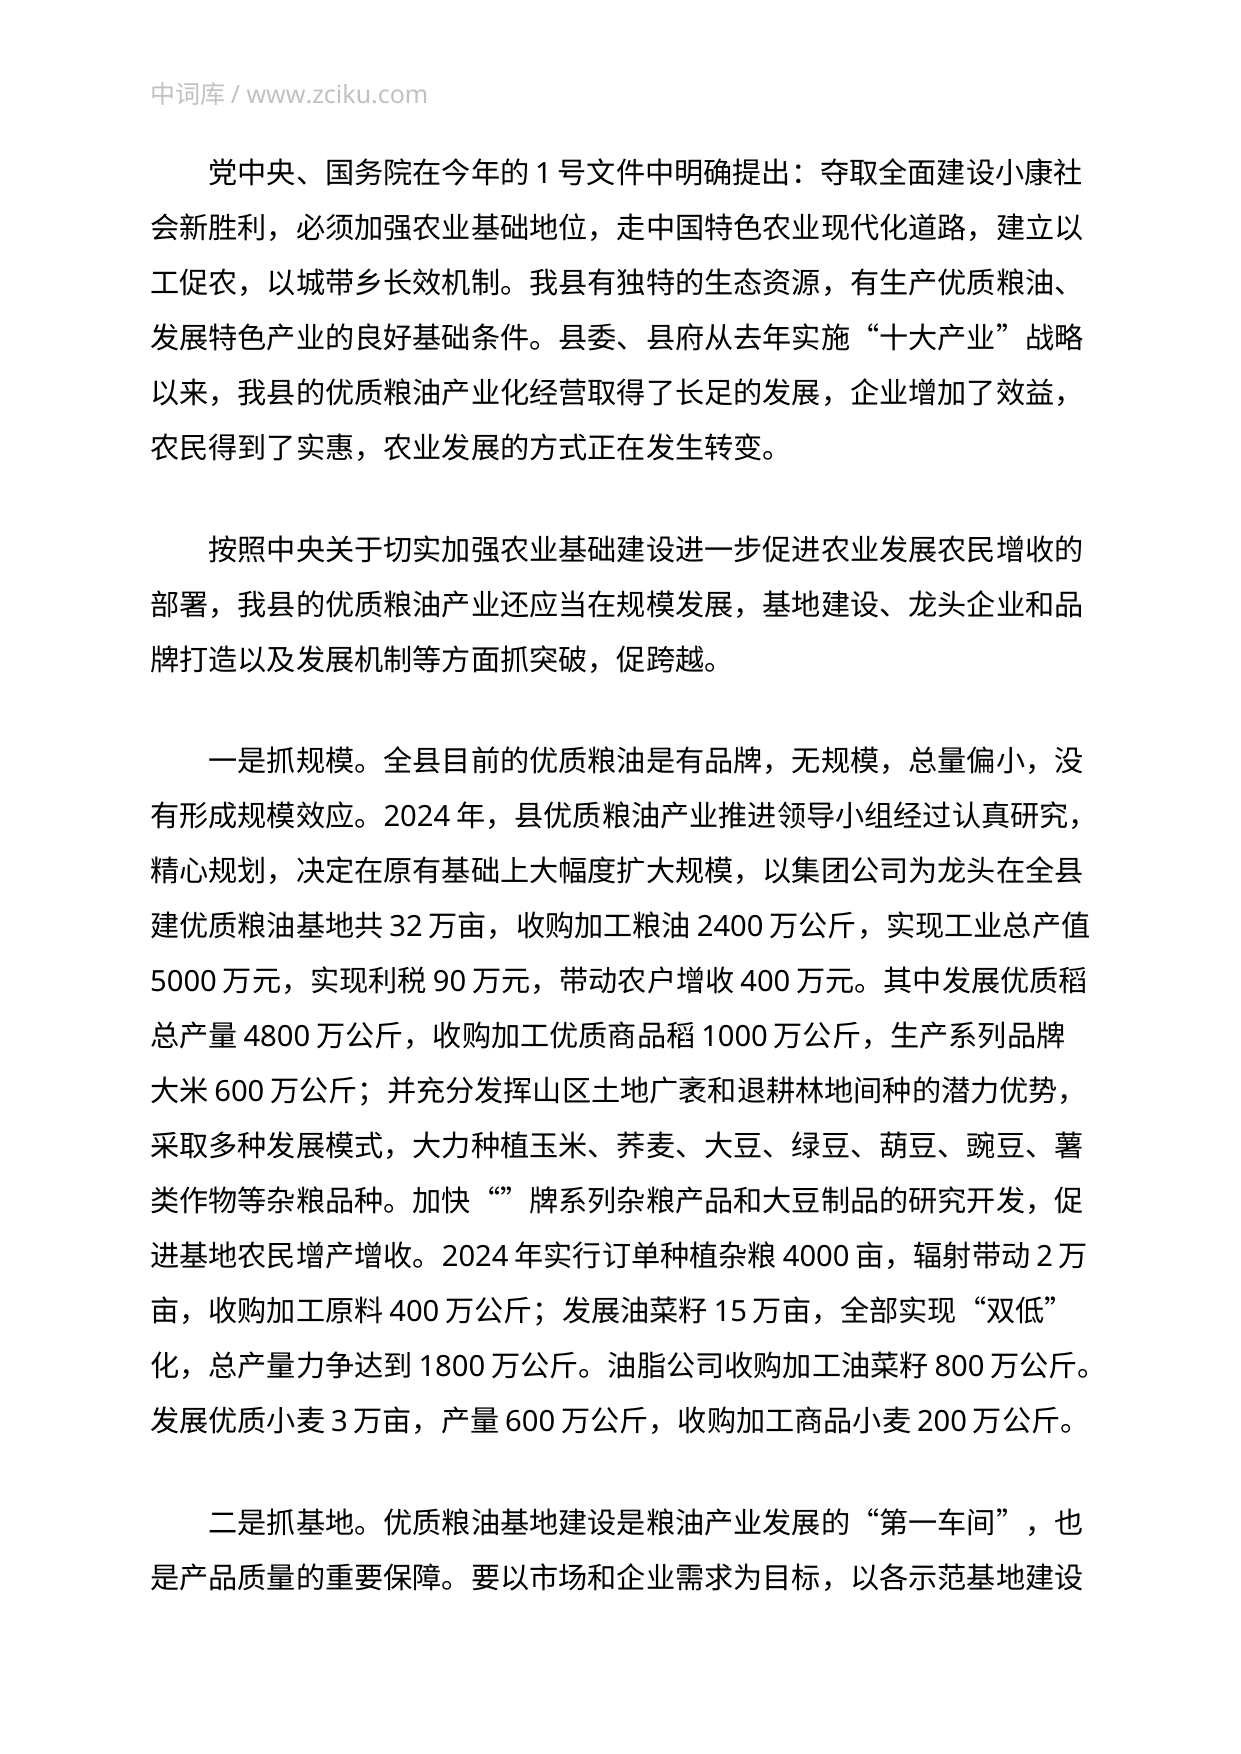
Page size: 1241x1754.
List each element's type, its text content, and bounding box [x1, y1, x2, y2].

text 党中央、国务院在今年的1号文件中明确提出：夺取全面建设小康社会新胜利，必须加强农业基础地位，走中国特色农业现代化道路，建立以工促农，以城带乡长效机制。我县有独特的生态资源，有生产优质粮油、发展特色产业的良好基础条件。县委、县府从去年实施“十大产业”战略以来，我县的优质粮油产业化经营取得了长足的发展，企业增加了效益，农民得到了实惠，农业发展的方式正在发生转变。 [150, 150, 1090, 467]
text 按照中央关于切实加强农业基础建设进一步促进农业发展农民增收的部署，我县的优质粮油产业还应当在规模发展，基地建设、龙头企业和品牌打造以及发展机制等方面抓突破，促跨越。 [150, 526, 1090, 678]
text 一是抓规模。全县目前的优质粮油是有品牌，无规模，总量偏小，没有形成规模效应。2024年，县优质粮油产业推进领导小组经过认真研究，精心规划，决定在原有基础上大幅度扩大规模，以集团公司为龙头在全县建优质粮油基地共32万亩，收购加工粮油2400万公斤，实现工业总产值5000万元，实现利税90万元，带动农户增收400万元。其中发展优质稻总产量4800万公斤，收购加工优质商品稻1000万公斤，生产系列品牌大米600万公斤；并充分发挥山区土地广袤和退耕林地间种的潜力优势，采取多种发展模式，大力种植玉米、荞麦、大豆、绿豆、葫豆、豌豆、薯类作物等杂粮品种。加快“”牌系列杂粮产品和大豆制品的研究开发，促进基地农民增产增收。2024年实行订单种植杂粮4000亩，辐射带动2万亩，收购加工原料400万公斤；发展油菜籽15万亩，全部实现“双低”化，总产量力争达到1800万公斤。油脂公司收购加工油菜籽800万公斤。发展优质小麦3万亩，产量600万公斤，收购加工商品小麦200万公斤。 [150, 738, 1090, 1440]
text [150, 1499, 1090, 1597]
